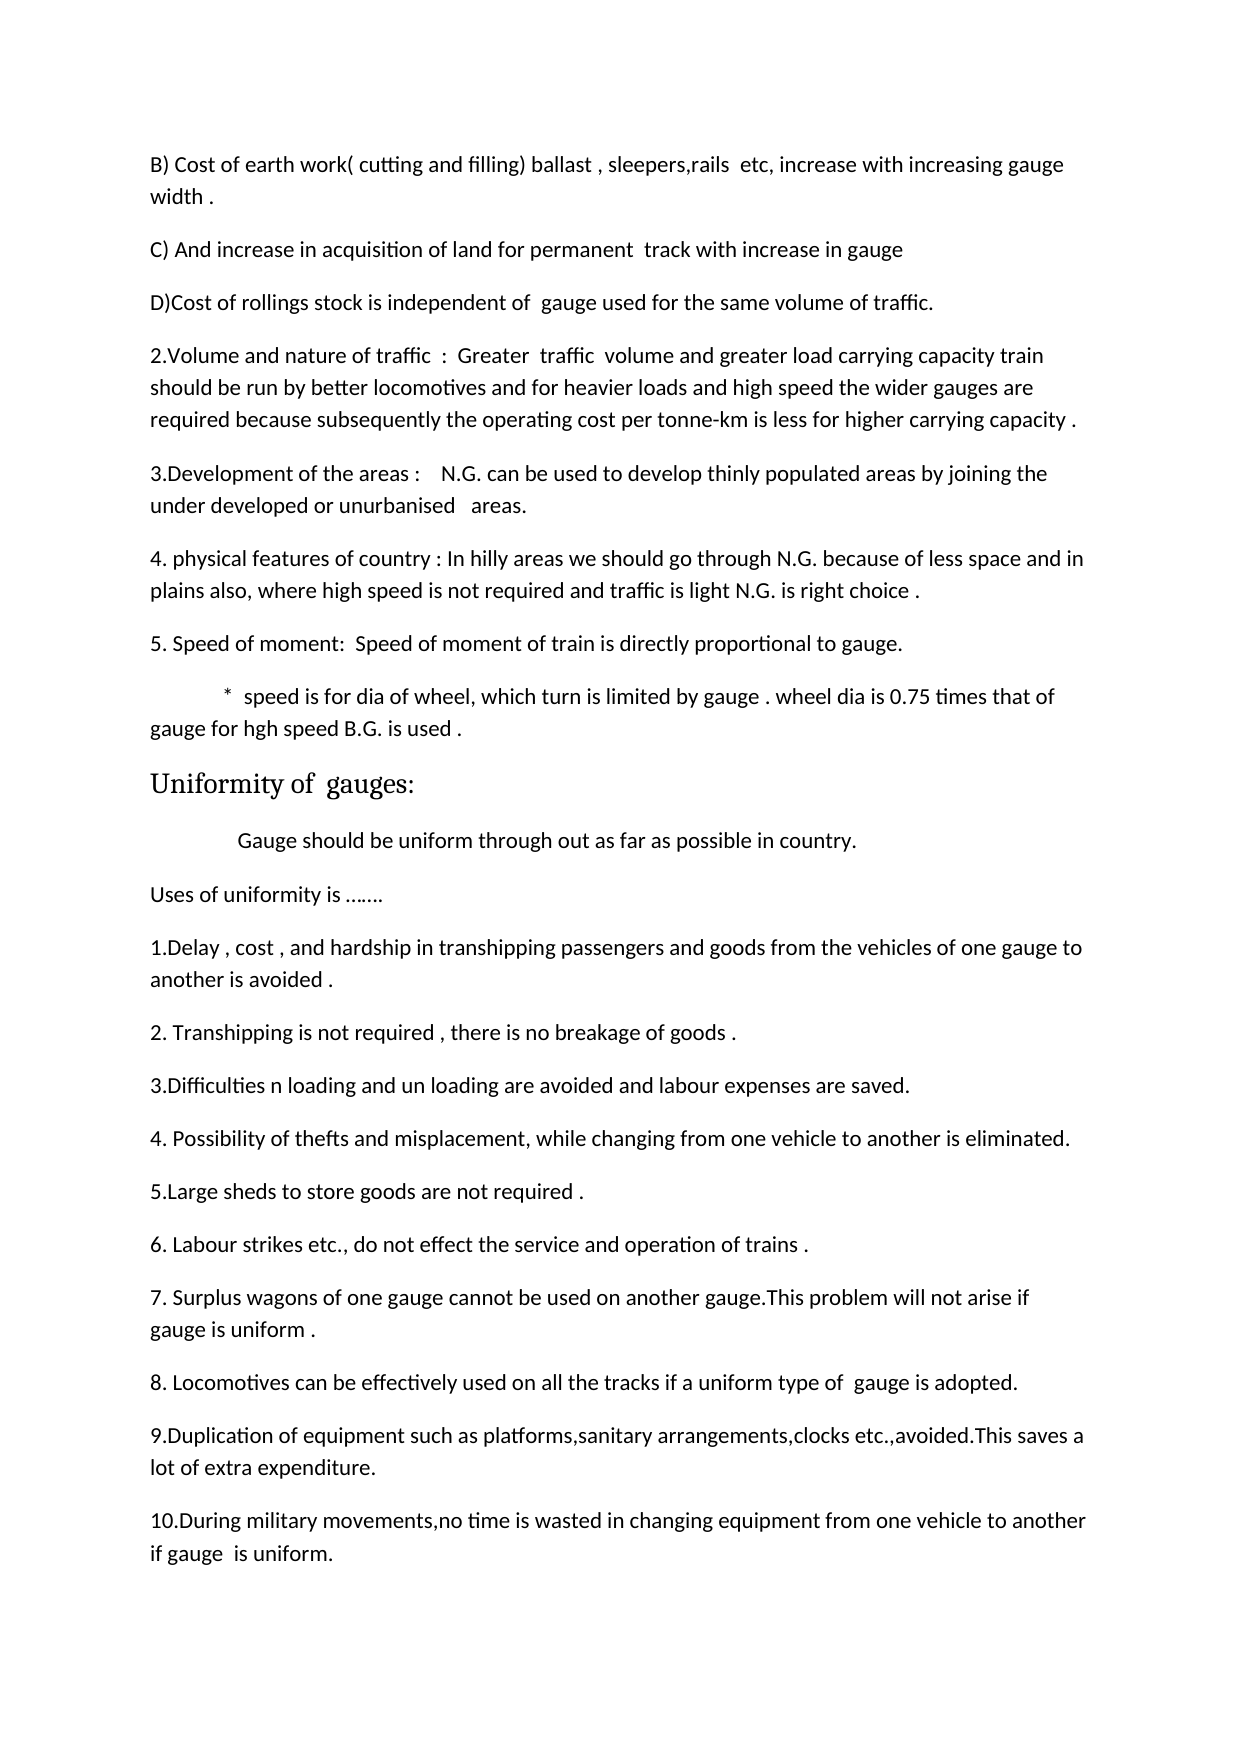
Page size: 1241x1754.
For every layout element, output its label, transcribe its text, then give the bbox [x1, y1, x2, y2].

text 3.Difficulties n loading and un loading are avoided and labour expenses are saved. [150, 1071, 1090, 1099]
text 4. Possibility of thefts and misplacement, while changing from one vehicle to another is eliminated. [150, 1124, 1090, 1152]
text 6. Labour strikes etc., do not effect the service and operation of trains . [150, 1230, 1090, 1258]
text * speed is for dia of wheel, which turn is limited by gauge . wheel dia is 0.75 times that of gauge for hgh speed B.G. is used . [150, 682, 1090, 742]
text 7. Surplus wagons of one gauge cannot be used on another gauge.This problem will not arise if gauge is uniform . [150, 1283, 1090, 1343]
text 1.Delay , cost , and hardship in transhipping passengers and goods from the vehicles of one gauge to another is avoided . [150, 933, 1090, 993]
text 2.Volume and nature of traffic : Greater traffic volume and greater load carrying capacity train should be run by better locomotives and for heavier loads and high speed the wider gauges are required because subsequently the operating cost per tonne-km is less for higher carrying capacity . [150, 341, 1090, 434]
text 4. physical features of country : In hilly areas we should go through N.G. because of less space and in plains also, where high speed is not required and traffic is light N.G. is right choice . [150, 544, 1090, 604]
text 2. Transhipping is not required , there is no breakage of goods . [150, 1018, 1090, 1046]
text C) And increase in acquisition of land for permanent track with increase in gauge [150, 235, 1090, 263]
text 9.Duplication of equipment such as platforms,sanitary arrangements,clocks etc.,avoided.This saves a lot of extra expenditure. [150, 1421, 1090, 1481]
text Gauge should be uniform through out as far as possible in country. [150, 827, 1090, 855]
text 10.During military movements,no time is wasted in changing equipment from one vehicle to another if gauge is uniform. [150, 1506, 1090, 1567]
text 3.Development of the areas : N.G. can be used to develop thinly populated areas by joining the under developed or unurbanised areas. [150, 459, 1090, 519]
text D)Cost of rollings stock is independent of gauge used for the same volume of traffic. [150, 288, 1090, 316]
text 5. Speed of moment: Speed of moment of train is directly proportional to gauge. [150, 629, 1090, 657]
text Uses of uniformity is ……. [150, 880, 1090, 908]
text 5.Large sheds to store goods are not required . [150, 1177, 1090, 1205]
text B) Cost of earth work( cutting and filling) ballast , sleepers,rails etc, increase with increasing gauge width . [150, 150, 1090, 210]
text Uniformity of gauges: [150, 767, 1090, 801]
text 8. Locomotives can be effectively used on all the tracks if a uniform type of gauge is adopted. [150, 1368, 1090, 1396]
